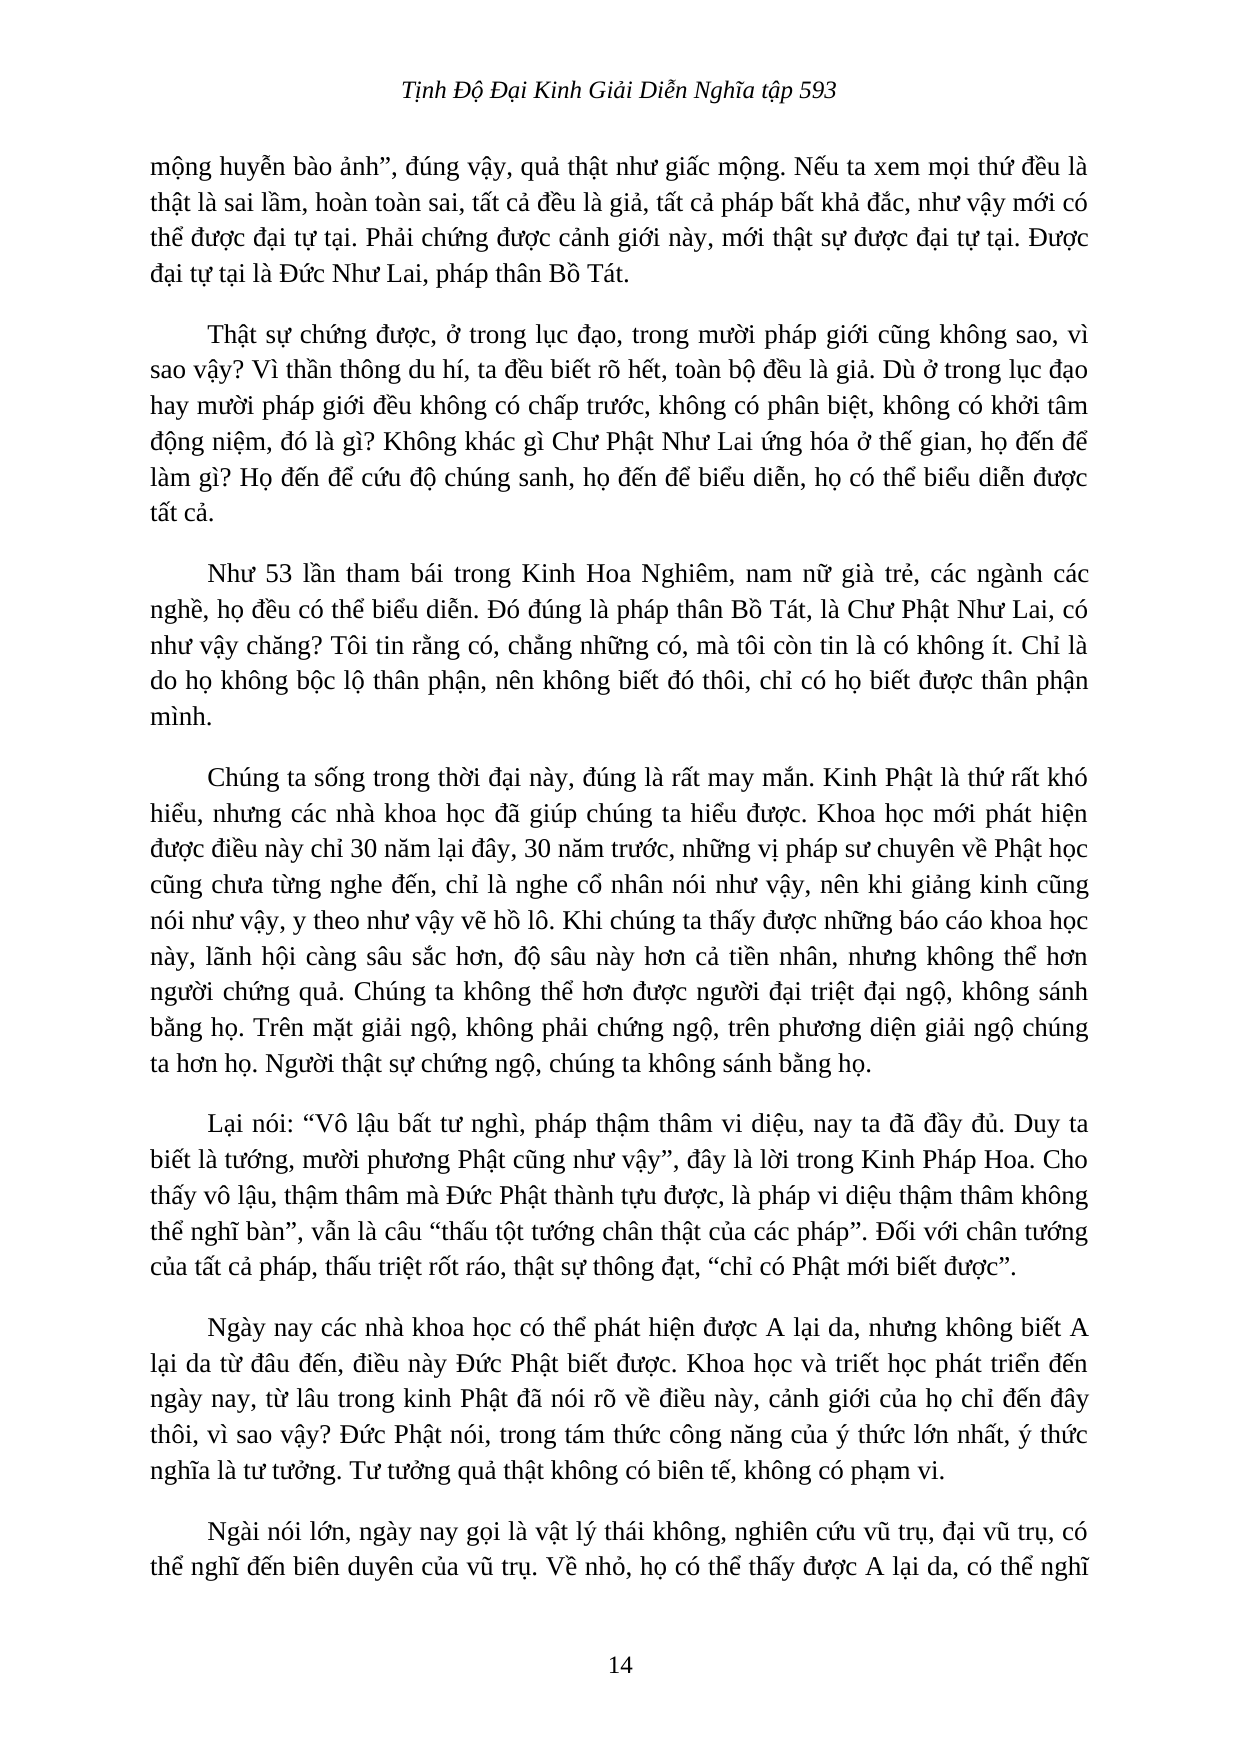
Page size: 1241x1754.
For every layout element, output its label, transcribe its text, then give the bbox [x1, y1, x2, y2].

text Chúng ta sống trong thời đại này, đúng là rất may mắn. Kinh Phật là thứ rất khó hiểu, nhưng các nhà khoa học đã giúp chúng ta hiểu được. Khoa học mới phát hiện được điều này chỉ 30 năm lại đây, 30 năm trước, những vị pháp sư chuyên về Phật học cũng chưa từng nghe đến, chỉ là nghe cổ nhân nói như vậy, nên khi giảng kinh cũng nói như vậy, y theo như vậy vẽ hồ lô. Khi chúng ta thấy được những báo cáo khoa học này, lãnh hội càng sâu sắc hơn, độ sâu này hơn cả tiền nhân, nhưng không thể hơn người chứng quả. Chúng ta không thể hơn được người đại triệt đại ngộ, không sánh bằng họ. Trên mặt giải ngộ, không phải chứng ngộ, trên phương diện giải ngộ chúng ta hơn họ. Người thật sự chứng ngộ, chúng ta không sánh bằng họ. [150, 761, 1090, 1078]
text Lại nói: “Vô lậu bất tư nghì, pháp thậm thâm vi diệu, nay ta đã đầy đủ. Duy ta biết là tướng, mười phương Phật cũng như vậy”, đây là lời trong Kinh Pháp Hoa. Cho thấy vô lậu, thậm thâm mà Đức Phật thành tựu được, là pháp vi diệu thậm thâm không thể nghĩ bàn”, vẫn là câu “thấu tột tướng chân thật của các pháp”. Đối với chân tướng của tất cả pháp, thấu triệt rốt ráo, thật sự thông đạt, “chỉ có Phật mới biết được”. [150, 1107, 1090, 1282]
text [150, 150, 1090, 288]
text Thật sự chứng được, ở trong lục đạo, trong mười pháp giới cũng không sao, vì sao vậy? Vì thần thông du hí, ta đều biết rõ hết, toàn bộ đều là giả. Dù ở trong lục đạo hay mười pháp giới đều không có chấp trước, không có phân biệt, không có khởi tâm động niệm, đó là gì? Không khác gì Chư Phật Như Lai ứng hóa ở thế gian, họ đến để làm gì? Họ đến để cứu độ chúng sanh, họ đến để biểu diễn, họ có thể biểu diễn được tất cả. [150, 318, 1090, 528]
text Như 53 lần tham bái trong Kinh Hoa Nghiêm, nam nữ già trẻ, các ngành các nghề, họ đều có thể biểu diễn. Đó đúng là pháp thân Bồ Tát, là Chư Phật Như Lai, có như vậy chăng? Tôi tin rằng có, chẳng những có, mà tôi còn tin là có không ít. Chỉ là do họ không bộc lộ thân phận, nên không biết đó thôi, chỉ có họ biết được thân phận mình. [150, 557, 1090, 731]
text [150, 1515, 1090, 1582]
text Ngày nay các nhà khoa học có thể phát hiện được A lại da, nhưng không biết A lại da từ đâu đến, điều này Đức Phật biết được. Khoa học và triết học phát triển đến ngày nay, từ lâu trong kinh Phật đã nói rõ về điều này, cảnh giới của họ chỉ đến đây thôi, vì sao vậy? Đức Phật nói, trong tám thức công năng của ý thức lớn nhất, ý thức nghĩa là tư tưởng. Tư tưởng quả thật không có biên tế, không có phạm vi. [150, 1311, 1090, 1485]
